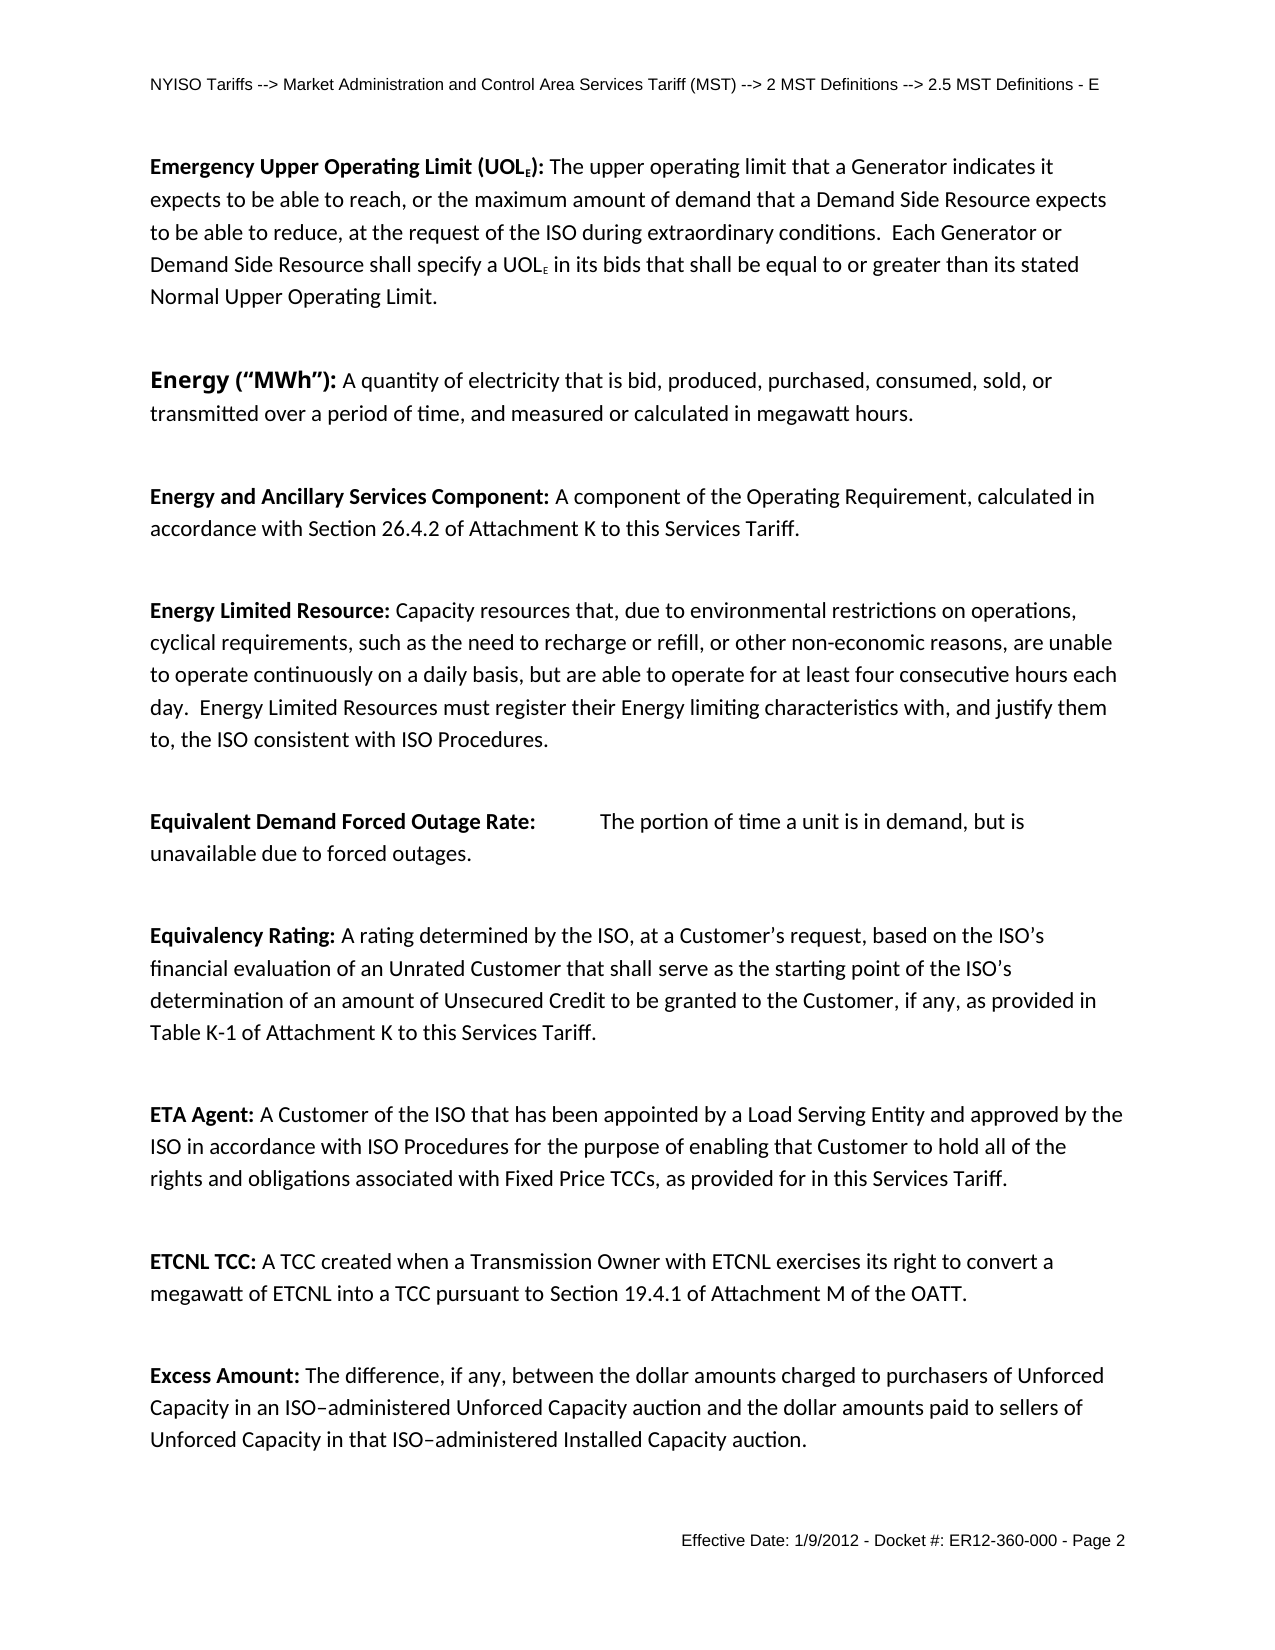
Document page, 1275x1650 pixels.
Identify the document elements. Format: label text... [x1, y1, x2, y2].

text Energy (“MWh”): A quantity of electricity that is bid, produced, purchased, consumed, sold, or transmitted over a period of time, and measured or calculated in megawatt hours. [150, 364, 1125, 428]
text Excess Amount: The difference, if any, between the dollar amounts charged to purchasers of Unforced Capacity in an ISO–administered Unforced Capacity auction and the dollar amounts paid to sellers of Unforced Capacity in that ISO–administered Installed Capacity auction. [150, 1361, 1125, 1453]
text ETA Agent: A Customer of the ISO that has been appointed by a Load Serving Entity and approved by the ISO in accordance with ISO Procedures for the purpose of enabling that Customer to hold all of the rights and obligations associated with Fixed Price TCCs, as provided for in this Services Tariff. [150, 1100, 1125, 1193]
text Equivalent Demand Forced Outage Rate: The portion of time a unit is in demand, but is unavailable due to forced outages. [150, 807, 1125, 867]
text ETCNL TCC: A TCC created when a Transmission Owner with ETCNL exercises its right to convert a megawatt of ETCNL into a TCC pursuant to Section 19.4.1 of Attachment M of the OATT. [150, 1247, 1125, 1307]
text Equivalency Rating: A rating determined by the ISO, at a Customer’s request, based on the ISO’s financial evaluation of an Unrated Customer that shall serve as the starting point of the ISO’s determination of an amount of Unsecured Credit to be granted to the Customer, if any, as provided in Table K-1 of Attachment K to this Services Tariff. [150, 921, 1125, 1046]
text Emergency Upper Operating Limit (UOLe): The upper operating limit that a Generator indicates it expects to be able to reach, or the maximum amount of demand that a Demand Side Resource expects to be able to reduce, at the request of the ISO during extraordinary conditions. Each Generator or Demand Side Resource shall specify a UOLe in its bids that shall be equal to or greater than its stated Normal Upper Operating Limit. [150, 150, 1125, 310]
text Energy and Ancillary Services Component: A component of the Operating Requirement, calculated in accordance with Section 26.4.2 of Attachment K to this Services Tariff. [150, 482, 1125, 542]
text Energy Limited Resource: Capacity resources that, due to environmental restrictions on operations, cyclical requirements, such as the need to recharge or refill, or other non-economic reasons, are unable to operate continuously on a daily basis, but are able to operate for at least four consecutive hours each day. Energy Limited Resources must register their Energy limiting characteristics with, and justify them to, the ISO consistent with ISO Procedures. [150, 596, 1125, 753]
